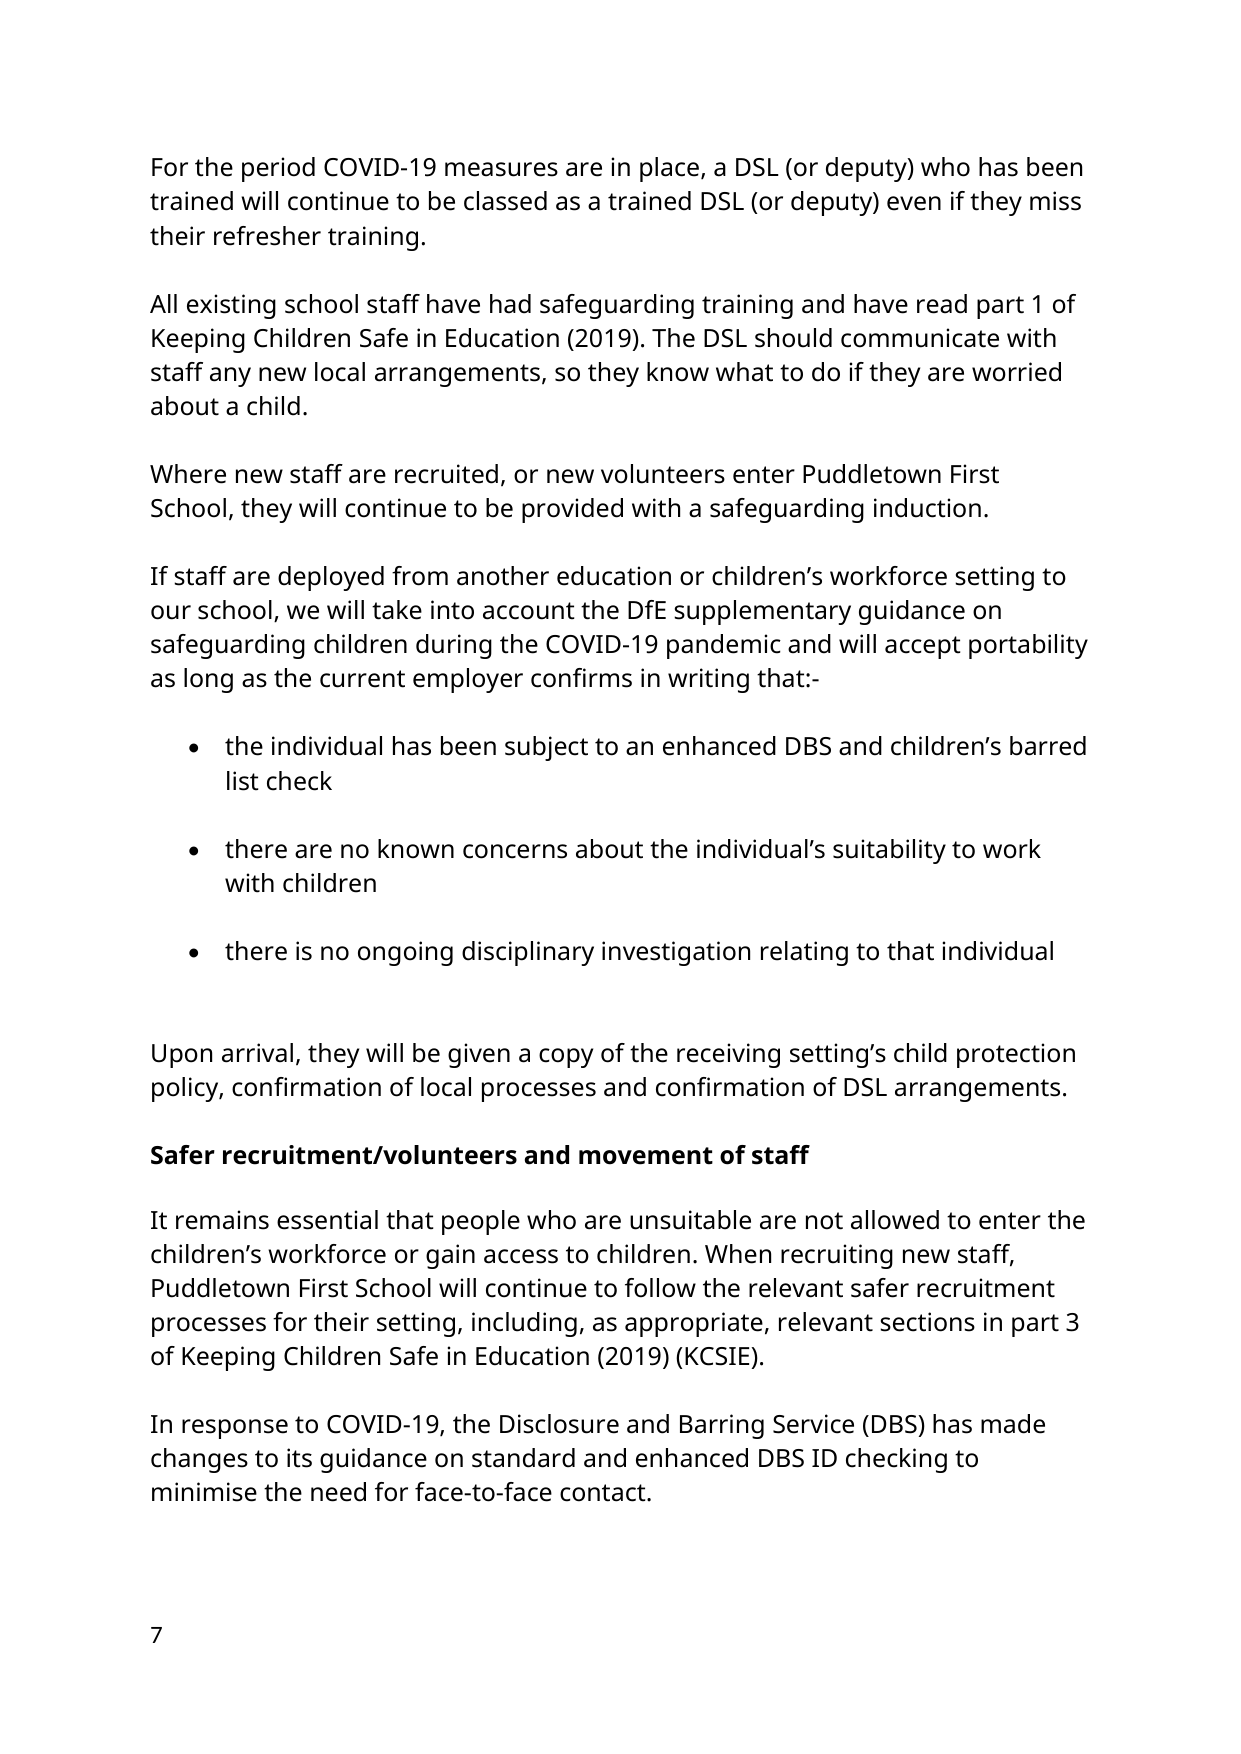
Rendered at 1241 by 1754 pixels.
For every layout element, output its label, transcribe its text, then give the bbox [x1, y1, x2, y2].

list there is no ongoing disciplinary investigation relating to that individual [187, 933, 1090, 967]
text In response to COVID-19, the Disclosure and Barring Service (DBS) has made changes to its guidance on standard and enhanced DBS ID checking to minimise the need for face-to-face contact. [150, 1407, 1090, 1509]
text For the period COVID-19 measures are in place, a DSL (or deputy) who has been trained will continue to be classed as a trained DSL (or deputy) even if they miss their refresher training. [150, 150, 1090, 252]
text Where new staff are recruited, or new volunteers enter Puddletown First School, they will continue to be provided with a safeguarding induction. [150, 457, 1090, 525]
text Upon arrival, they will be given a copy of the receiving setting’s child protection policy, confirmation of local processes and confirmation of DSL arrangements. [150, 1036, 1090, 1104]
list there are no known concerns about the individual’s suitability to work with children [187, 831, 1090, 899]
text It remains essential that people who are unsuitable are not allowed to enter the children’s workforce or gain access to children. When recruiting new staff, Puddletown First School will continue to follow the relevant safer recruitment processes for their setting, including, as appropriate, relevant sections in part 3 of Keeping Children Safe in Education (2019) (KCSIE). [150, 1202, 1090, 1373]
subtitle Safer recruitment/volunteers and movement of staff [150, 1138, 1090, 1172]
text All existing school staff have had safeguarding training and have read part 1 of Keeping Children Safe in Education (2019). The DSL should communicate with staff any new local arrangements, so they know what to do if they are worried about a child. [150, 286, 1090, 422]
list the individual has been subject to an enhanced DBS and children’s barred list check [187, 729, 1090, 797]
text If staff are deployed from another education or children’s workforce setting to our school, we will take into account the DfE supplementary guidance on safeguarding children during the COVID-19 pandemic and will accept portability as long as the current employer confirms in writing that:- [150, 559, 1090, 695]
